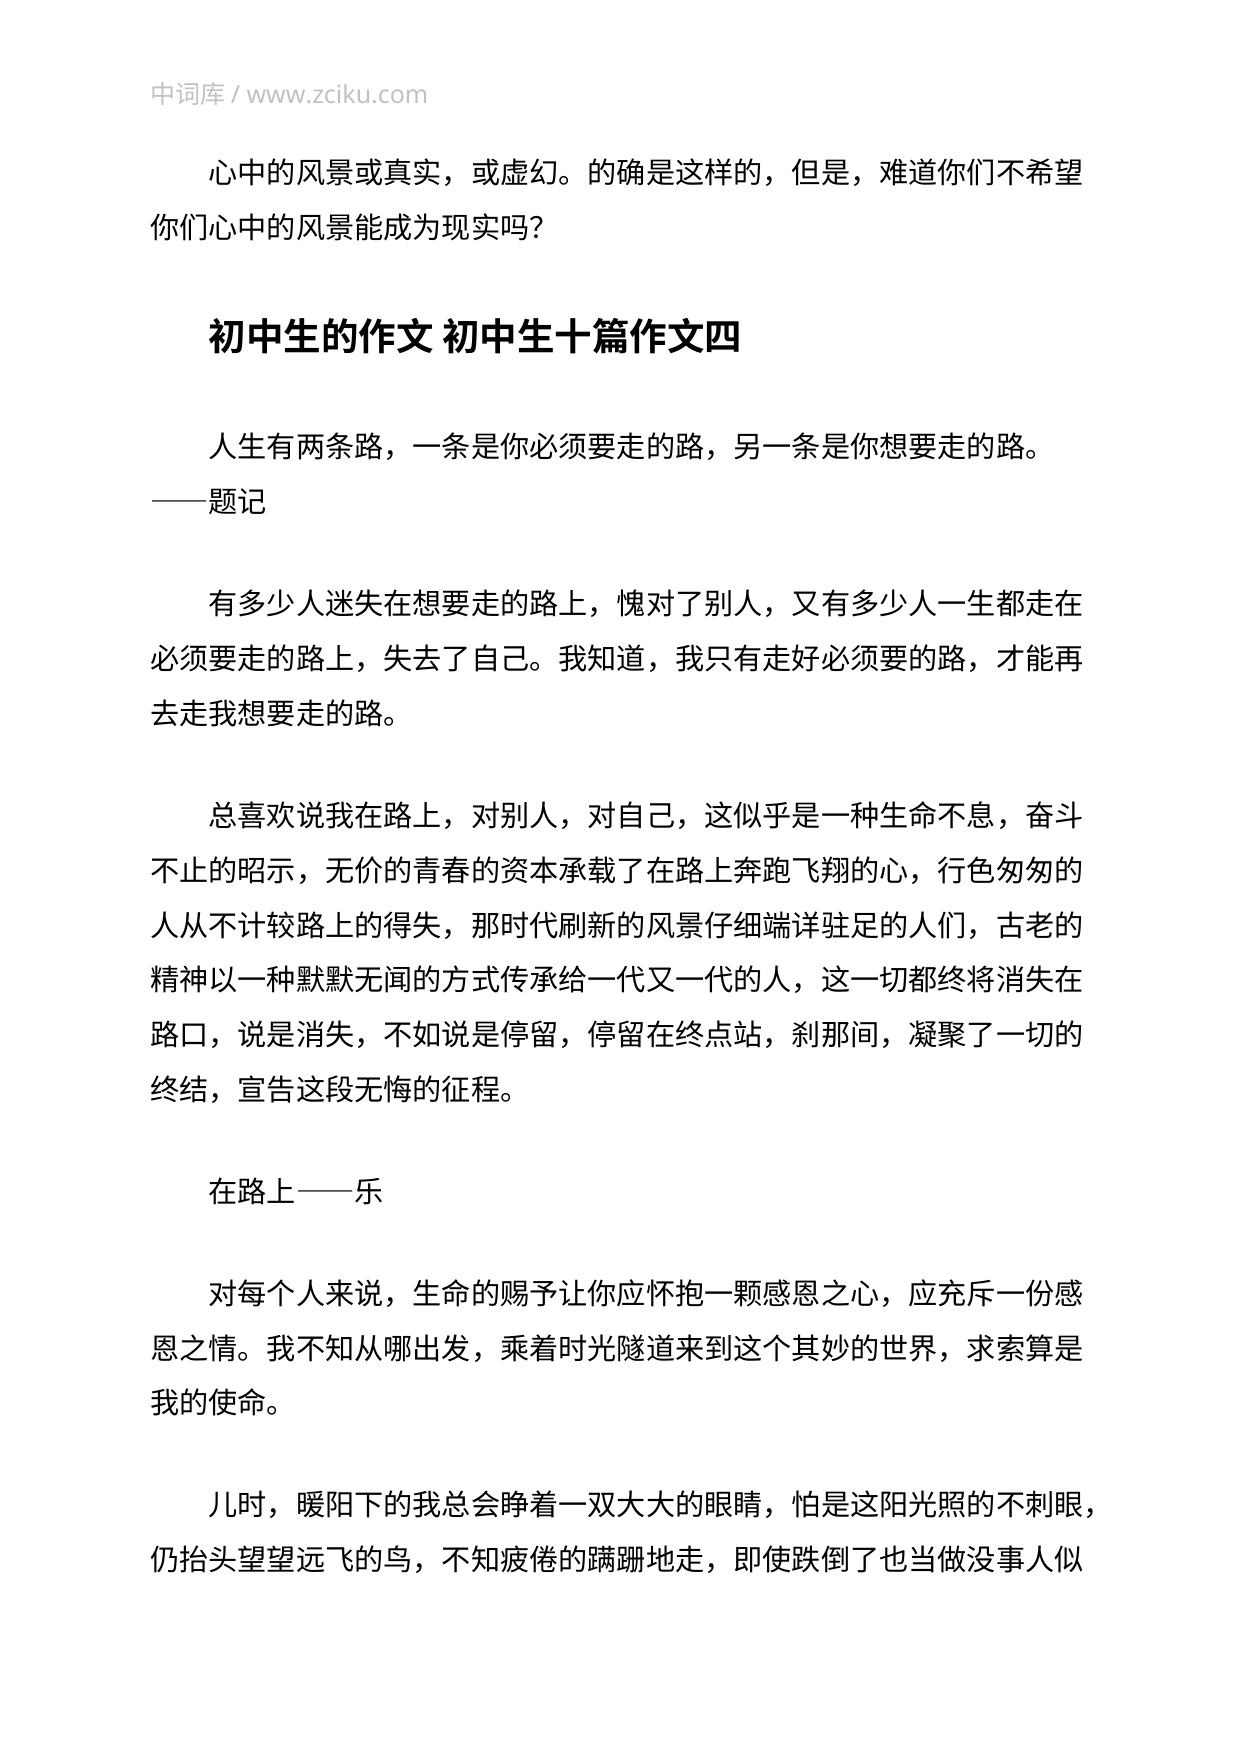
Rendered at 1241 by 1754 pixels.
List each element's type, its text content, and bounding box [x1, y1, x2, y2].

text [150, 1482, 1090, 1579]
text 总喜欢说我在路上，对别人，对自己，这似乎是一种生命不息，奋斗不止的昭示，无价的青春的资本承载了在路上奔跑飞翔的心，行色匆匆的人从不计较路上的得失，那时代刷新的风景仔细端详驻足的人们，古老的精神以一种默默无闻的方式传承给一代又一代的人，这一切都终将消失在路口，说是消失，不如说是停留，停留在终点站，刹那间，凝聚了一切的终结，宣告这段无悔的征程。 [150, 792, 1090, 1109]
text 有多少人迷失在想要走的路上，愧对了别人，又有多少人一生都走在必须要走的路上，失去了自己。我知道，我只有走好必须要的路，才能再去走我想要走的路。 [150, 581, 1090, 733]
text 初中生的作文 初中生十篇作文四 [150, 307, 1090, 361]
text 在路上——乐 [150, 1168, 1090, 1211]
text 对每个人来说，生命的赐予让你应怀抱一颗感恩之心，应充斥一份感恩之情。我不知从哪出发，乘着时光隧道来到这个其妙的世界，求索算是我的使命。 [150, 1270, 1090, 1422]
text 人生有两条路，一条是你必须要走的路，另一条是你想要走的路。——题记 [150, 424, 1090, 521]
text 心中的风景或真实，或虚幻。的确是这样的，但是，难道你们不希望你们心中的风景能成为现实吗？ [150, 150, 1090, 247]
